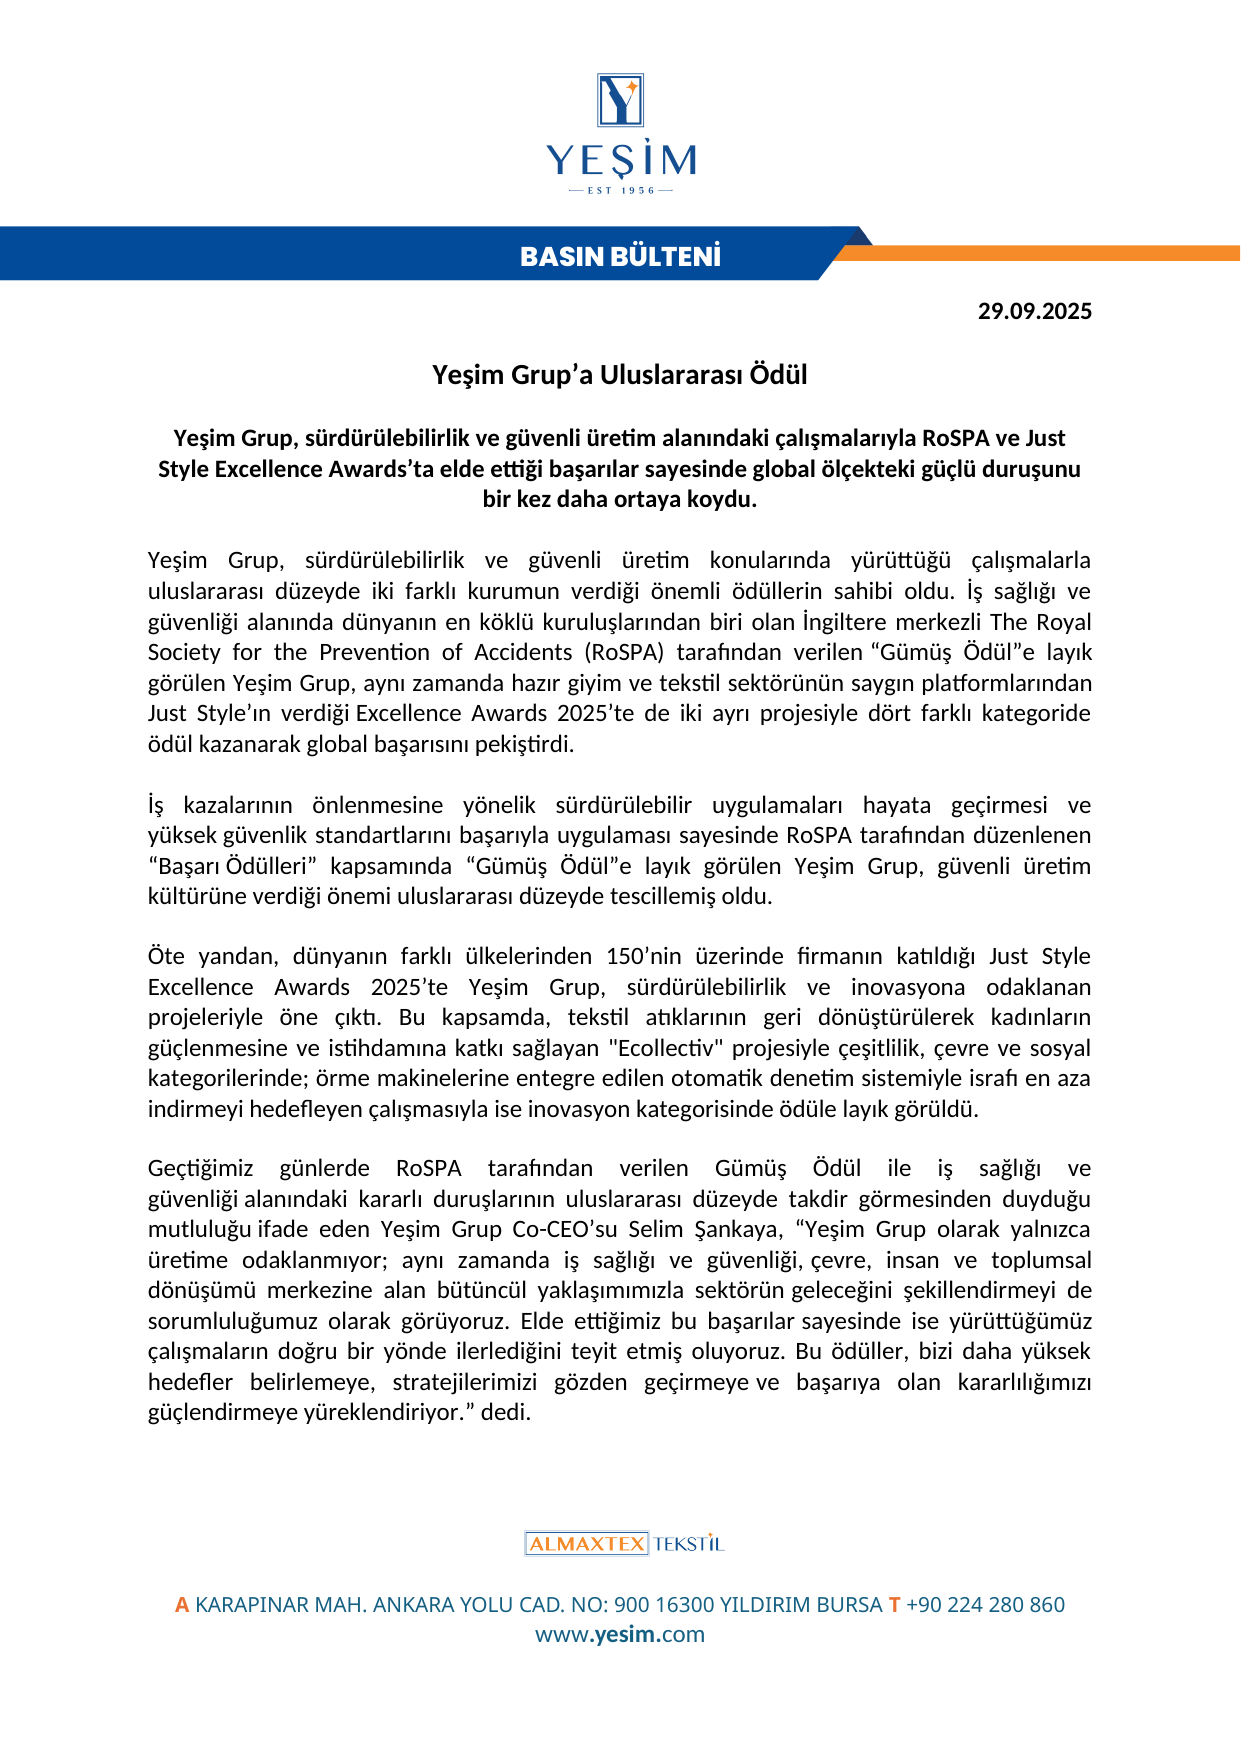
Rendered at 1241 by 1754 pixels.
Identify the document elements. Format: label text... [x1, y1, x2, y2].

picture [0, 0, 1241, 296]
text İş kazalarının önlenmesine yönelik sürdürülebilir uygulamaları hayata geçirmesi ve yüksek güvenlik standartlarını başarıyla uygulaması sayesinde RoSPA tarafından düzenlenen “Başarı Ödülleri” kapsamında “Gümüş Ödül”e layık görülen Yeşim Grup, güvenli üretim kültürüne verdiği önemi uluslararası düzeyde tescillemiş oldu. [148, 789, 1093, 911]
text Yeşim Grup, sürdürülebilirlik ve güvenli üretim konularında yürüttüğü çalışmalarla uluslararası düzeyde iki farklı kurumun verdiği önemli ödüllerin sahibi oldu. İş sağlığı ve güvenliği alanında dünyanın en köklü kuruluşlarından biri olan İngiltere merkezli The Royal Society for the Prevention of Accidents (RoSPA) tarafından verilen “Gümüş Ödül”e layık görülen Yeşim Grup, aynı zamanda hazır giyim ve tekstil sektörünün saygın platformlarından Just Style’ın verdiği Excellence Awards 2025’te de iki ayrı projesiyle dört farklı kategoride ödül kazanarak global başarısını pekiştirdi. [148, 545, 1093, 758]
text Yeşim Grup’a Uluslararası Ödül [148, 356, 1093, 392]
text Öte yandan, dünyanın farklı ülkelerinden 150’nin üzerinde firmanın katıldığı Just Style Excellence Awards 2025’te Yeşim Grup, sürdürülebilirlik ve inovasyona odaklanan projeleriyle öne çıktı. Bu kapsamda, tekstil atıklarının geri dönüştürülerek kadınların güçlenmesine ve istihdamına katkı sağlayan "Ecollectiv" projesiyle çeşitlilik, çevre ve sosyal kategorilerinde; örme makinelerine entegre edilen otomatik denetim sistemiyle israfı en aza indirmeyi hedefleyen çalışmasıyla ise inovasyon kategorisinde ödüle layık görüldü. [148, 940, 1093, 1123]
text 29.09.2025 [148, 295, 1093, 326]
picture [503, 1509, 746, 1578]
text Yeşim Grup, sürdürülebilirlik ve güvenli üretim alanındaki çalışmalarıyla RoSPA ve Just Style Excellence Awards’ta elde ettiği başarılar sayesinde global ölçekteki güçlü duruşunu bir kez daha ortaya koydu. [148, 423, 1093, 514]
text Geçtiğimiz günlerde RoSPA tarafından verilen Gümüş Ödül ile iş sağlığı ve güvenliği alanındaki kararlı duruşlarının uluslararası düzeyde takdir görmesinden duyduğu mutluluğu ifade eden Yeşim Grup Co-CEO’su Selim Şankaya, “Yeşim Grup olarak yalnızca üretime odaklanmıyor; aynı zamanda iş sağlığı ve güvenliği, çevre, insan ve toplumsal dönüşümü merkezine alan bütüncül yaklaşımımızla sektörün geleceğini şekillendirmeyi de sorumluluğumuz olarak görüyoruz. Elde ettiğimiz bu başarılar sayesinde ise yürüttüğümüz çalışmaların doğru bir yönde ilerlediğini teyit etmiş oluyoruz. Bu ödüller, bizi daha yüksek hedefler belirlemeye, stratejilerimizi gözden geçirmeye ve başarıya olan kararlılığımızı güçlendirmeye yüreklendiriyor.” dedi. [148, 1152, 1093, 1427]
